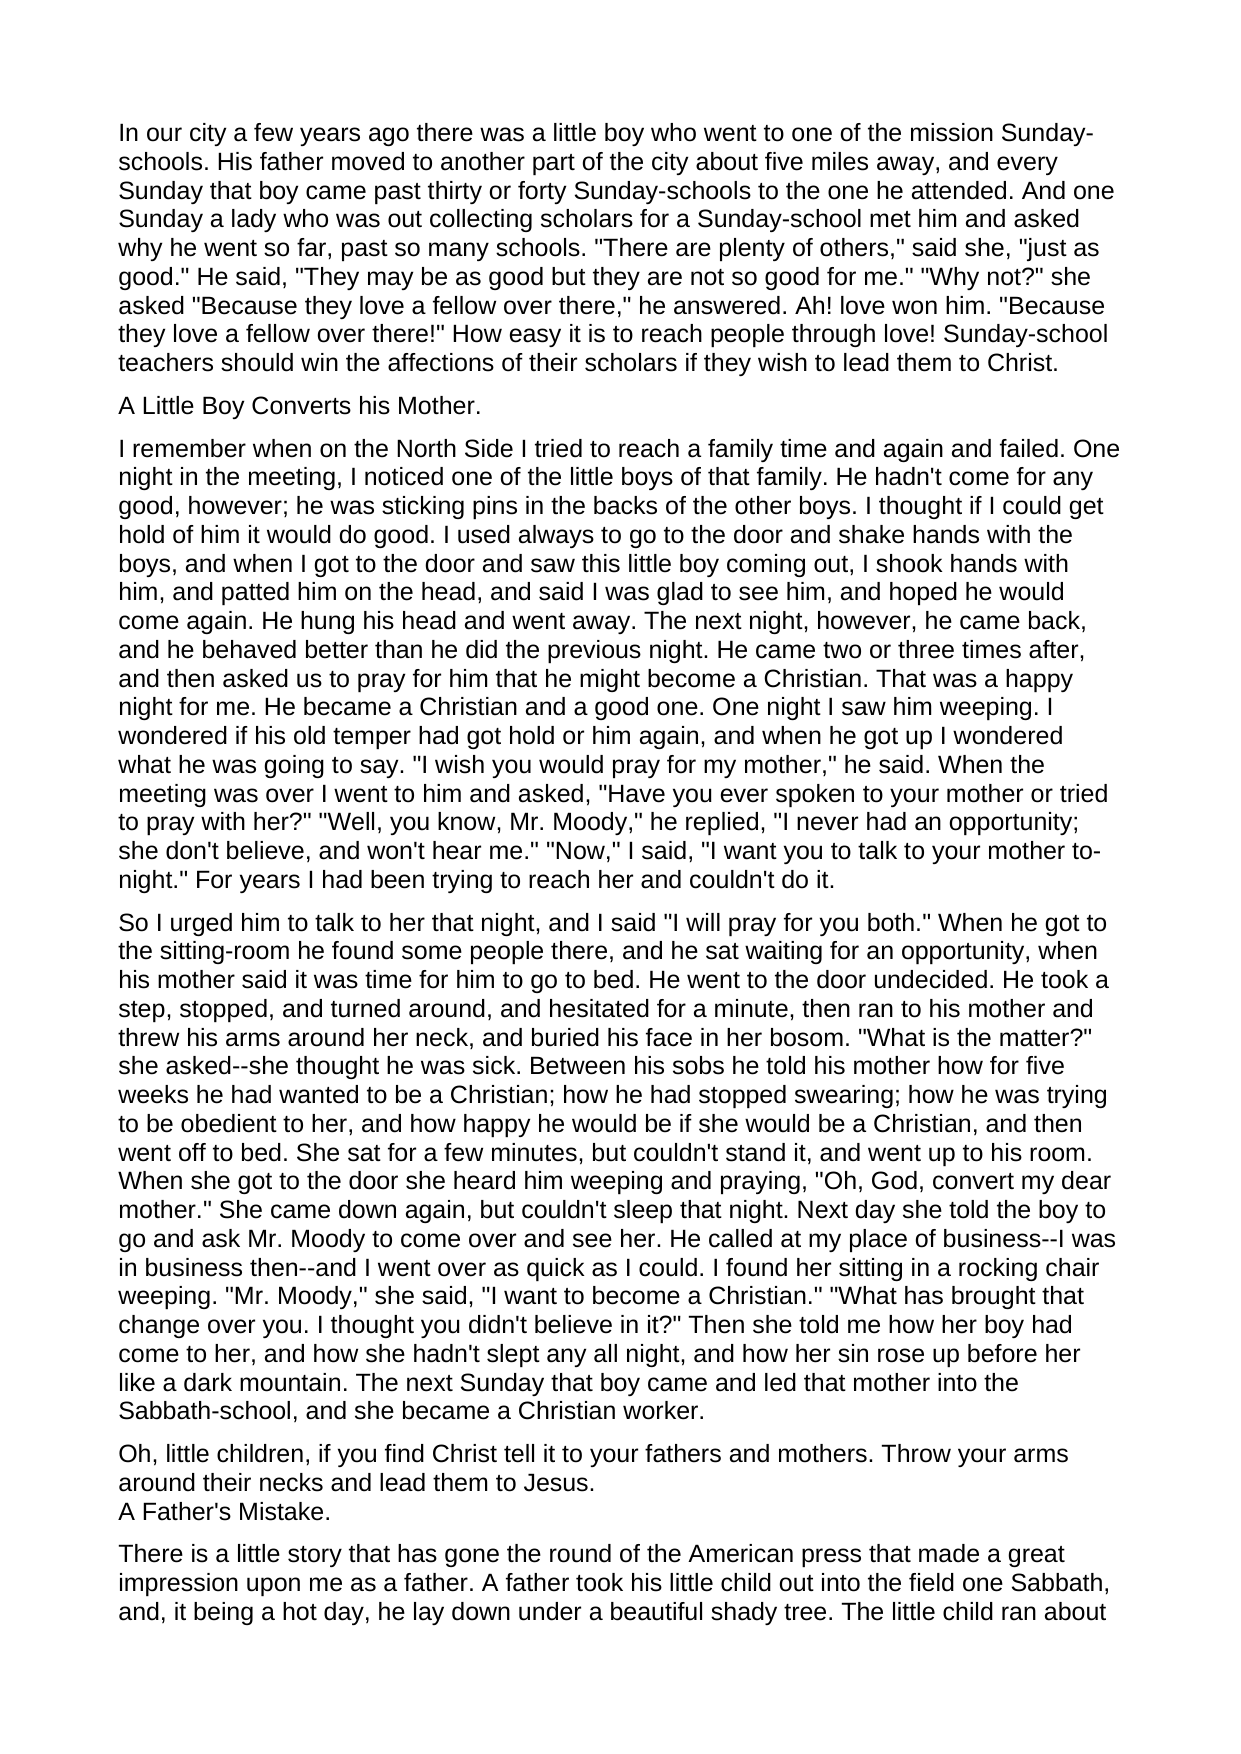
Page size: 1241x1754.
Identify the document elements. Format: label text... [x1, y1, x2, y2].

text In our city a few years ago there was a little boy who went to one of the mission Sunday-schools. His father moved to another part of the city about five miles away, and every Sunday that boy came past thirty or forty Sunday-schools to the one he attended. And one Sunday a lady who was out collecting scholars for a Sunday-school met him and asked why he went so far, past so many schools. "There are plenty of others," said she, "just as good." He said, "They may be as good but they are not so good for me." "Why not?" she asked "Because they love a fellow over there," he answered. Ah! love won him. "Because they love a fellow over there!" How easy it is to reach people through love! Sunday-school teachers should win the affections of their scholars if they wish to lead them to Christ. [118, 118, 1122, 377]
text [118, 1539, 1122, 1625]
text So I urged him to talk to her that night, and I said "I will pray for you both." When he got to the sitting-room he found some people there, and he sat waiting for an opportunity, when his mother said it was time for him to go to bed. He went to the door undecided. He took a step, stopped, and turned around, and hesitated for a minute, then ran to his mother and threw his arms around her neck, and buried his face in her bosom. "What is the matter?" she asked--she thought he was sick. Between his sobs he told his mother how for five weeks he had wanted to be a Christian; how he had stopped swearing; how he was trying to be obedient to her, and how happy he would be if she would be a Christian, and then went off to bed. She sat for a few minutes, but couldn't stand it, and went up to his room. When she got to the door she heard him weeping and praying, "Oh, God, convert my dear mother." She came down again, but couldn't sleep that night. Next day she told the boy to go and ask Mr. Moody to come over and see her. He called at my place of business--I was in business then--and I went over as quick as I could. I found her sitting in a rocking chair weeping. "Mr. Moody," she said, "I want to become a Christian." "What has brought that change over you. I thought you didn't believe in it?" Then she told me how her boy had come to her, and how she hadn't slept any all night, and how her sin rose up before her like a dark mountain. The next Sunday that boy came and led that mother into the Sabbath-school, and she became a Christian worker. [118, 907, 1122, 1425]
text Oh, little children, if you find Christ tell it to your fathers and mothers. Throw your arms around their necks and lead them to Jesus. A Father's Mistake. [118, 1439, 1122, 1525]
text A Little Boy Converts his Mother. [118, 391, 1122, 419]
text I remember when on the North Side I tried to reach a family time and again and failed. One night in the meeting, I noticed one of the little boys of that family. He hadn't come for any good, however; he was sticking pins in the backs of the other boys. I thought if I could get hold of him it would do good. I used always to go to the door and shake hands with the boys, and when I got to the door and saw this little boy coming out, I shook hands with him, and patted him on the head, and said I was glad to see him, and hoped he would come again. He hung his head and went away. The next night, however, he came back, and he behaved better than he did the previous night. He came two or three times after, and then asked us to pray for him that he might become a Christian. That was a happy night for me. He became a Christian and a good one. One night I saw him weeping. I wondered if his old temper had got hold or him again, and when he got up I wondered what he was going to say. "I wish you would pray for my mother," he said. When the meeting was over I went to him and asked, "Have you ever spoken to your mother or tried to pray with her?" "Well, you know, Mr. Moody," he replied, "I never had an opportunity; she don't believe, and won't hear me." "Now," I said, "I want you to talk to your mother to-night." For years I had been trying to reach her and couldn't do it. [118, 433, 1122, 893]
